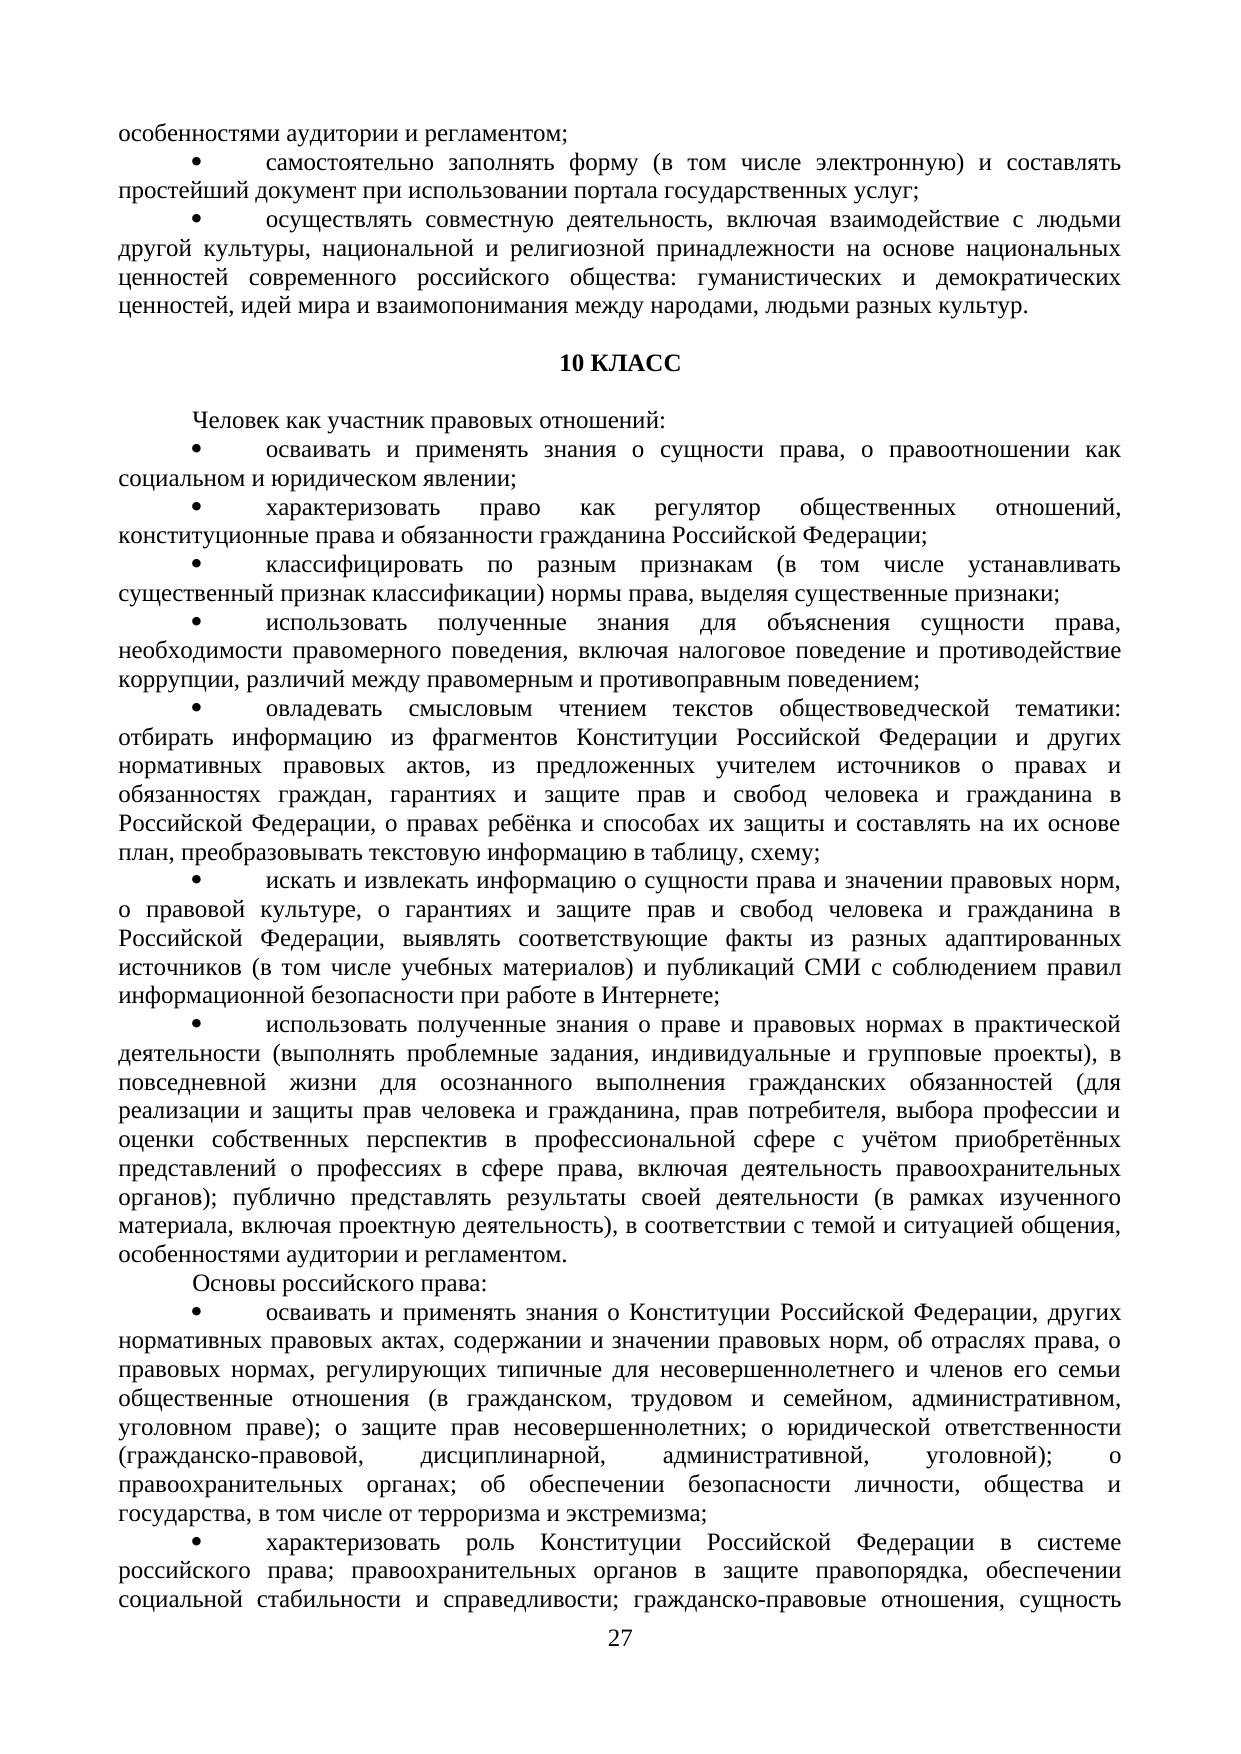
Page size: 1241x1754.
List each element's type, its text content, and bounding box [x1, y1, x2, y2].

text Основы российского права: [118, 1268, 1122, 1297]
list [118, 1527, 1122, 1613]
list использовать полученные знания для объяснения сущности права, необходимости правомерного поведения, включая налоговое поведение и противодействие коррупции, различий между правомерным и противоправным поведением; [118, 607, 1122, 693]
text 10 КЛАСС [118, 348, 1122, 377]
list осваивать и применять знания о сущности права, о правоотношении как социальном и юридическом явлении; [118, 434, 1122, 492]
list овладевать смысловым чтением текстов обществоведческой тематики: отбирать информацию из фрагментов Конституции Российской Федерации и других нормативных правовых актов, из предложенных учителем источников о правах и обязанностях граждан, гарантиях и защите прав и свобод человека и гражданина в Российской Федерации, о правах ребёнка и способах их защиты и составлять на их основе план, преобразовывать текстовую информацию в таблицу, схему; [118, 693, 1122, 866]
text Человек как участник правовых отношений: [118, 406, 1122, 434]
list характеризовать право как регулятор общественных отношений, конституционные права и обязанности гражданина Российской Федерации; [118, 492, 1122, 549]
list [118, 118, 1122, 147]
list осваивать и применять знания о Конституции Российской Федерации, других нормативных правовых актах, содержании и значении правовых норм, об отраслях права, о правовых нормах, регулирующих типичные для несовершеннолетнего и членов его семьи общественные отношения (в гражданском, трудовом и семейном, административном, уголовном праве); о защите прав несовершеннолетних; о юридической ответственности (гражданско-правовой, дисциплинарной, административной, уголовной); о правоохранительных органах; об обеспечении безопасности личности, общества и государства, в том числе от терроризма и экстремизма; [118, 1297, 1122, 1527]
list использовать полученные знания о праве и правовых нормах в практической деятельности (выполнять проблемные задания, индивидуальные и групповые проекты), в повседневной жизни для осознанного выполнения гражданских обязанностей (для реализации и защиты прав человека и гражданина, прав потребителя, выбора профессии и оценки собственных перспектив в профессиональной сфере с учётом приобретённых представлений о профессиях в сфере права, включая деятельность правоохранительных органов); публично представлять результаты своей деятельности (в рамках изученного материала, включая проектную деятельность), в соответствии с темой и ситуацией общения, особенностями аудитории и регламентом. [118, 1009, 1122, 1268]
list искать и извлекать информацию о сущности права и значении правовых норм, о правовой культуре, о гарантиях и защите прав и свобод человека и гражданина в Российской Федерации, выявлять соответствующие факты из разных адаптированных источников (в том числе учебных материалов) и публикаций СМИ с соблюдением правил информационной безопасности при работе в Интернете; [118, 866, 1122, 1009]
list осуществлять совместную деятельность, включая взаимодействие с людьми другой культуры, национальной и религиозной принадлежности на основе национальных ценностей современного российского общества: гуманистических и демократических ценностей, идей мира и взаимопонимания между народами, людьми разных культур. [118, 204, 1122, 319]
list самостоятельно заполнять форму (в том числе электронную) и составлять простейший документ при использовании портала государственных услуг; [118, 147, 1122, 204]
list классифицировать по разным признакам (в том числе устанавливать существенный признак классификации) нормы права, выделяя существенные признаки; [118, 549, 1122, 607]
